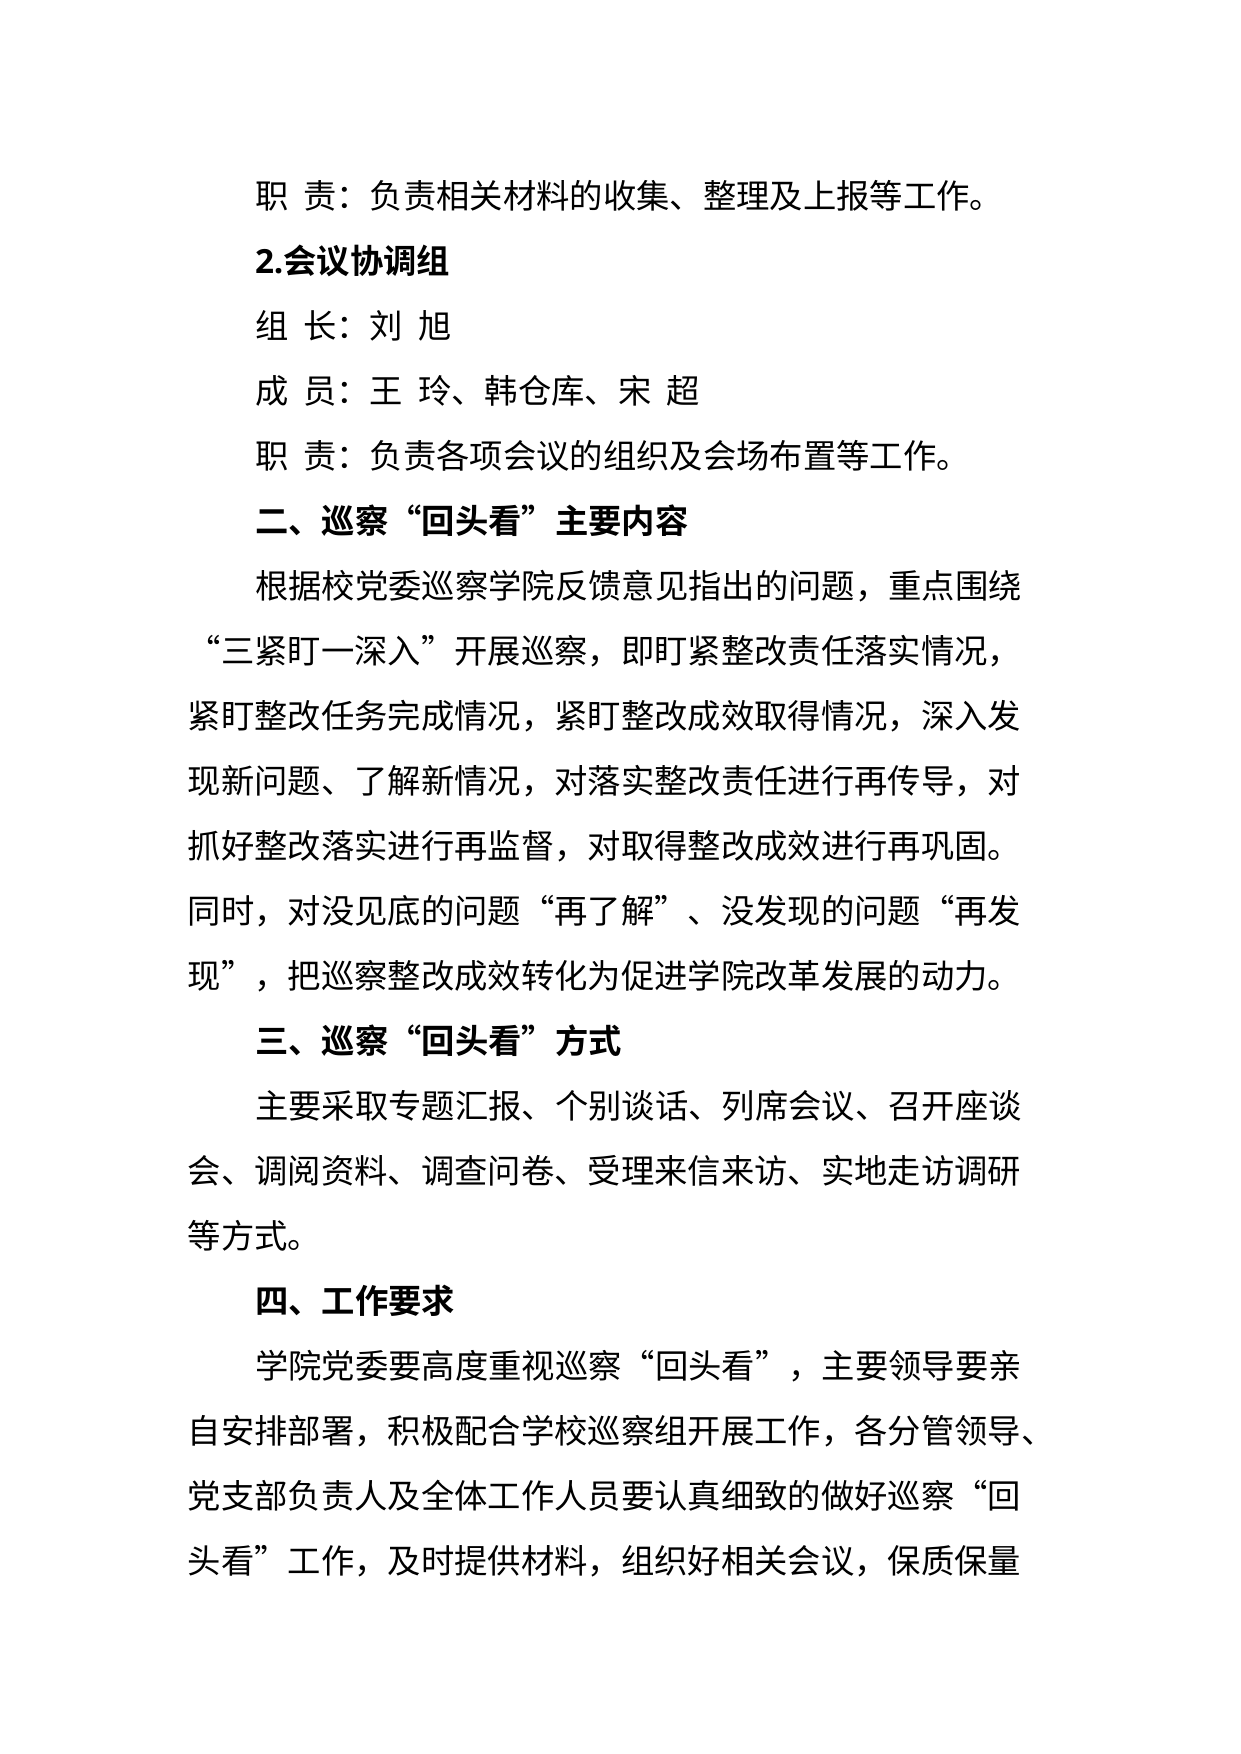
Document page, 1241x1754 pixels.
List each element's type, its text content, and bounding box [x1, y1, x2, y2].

text 四、工作要求 [187, 1267, 1053, 1332]
text 职 责：负责各项会议的组织及会场布置等工作。 [187, 422, 1053, 487]
text 主要采取专题汇报、个别谈话、列席会议、召开座谈会、调阅资料、调查问卷、受理来信来访、实地走访调研等方式。 [187, 1072, 1053, 1267]
text 三、巡察“回头看”方式 [187, 1007, 1053, 1072]
text 成 员：王 玲、韩仓库、宋 超 [187, 357, 1053, 422]
text 职 责：负责相关材料的收集、整理及上报等工作。 [187, 162, 1053, 227]
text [187, 1332, 1053, 1592]
text 根据校党委巡察学院反馈意见指出的问题，重点围绕“三紧盯一深入”开展巡察，即盯紧整改责任落实情况，紧盯整改任务完成情况，紧盯整改成效取得情况，深入发现新问题、了解新情况，对落实整改责任进行再传导，对抓好整改落实进行再监督，对取得整改成效进行再巩固。同时，对没见底的问题“再了解”、没发现的问题“再发现”，把巡察整改成效转化为促进学院改革发展的动力。 [187, 552, 1053, 1007]
text 2.会议协调组 [187, 227, 1053, 292]
text 二、巡察“回头看”主要内容 [187, 487, 1053, 552]
text 组 长：刘 旭 [187, 292, 1053, 357]
